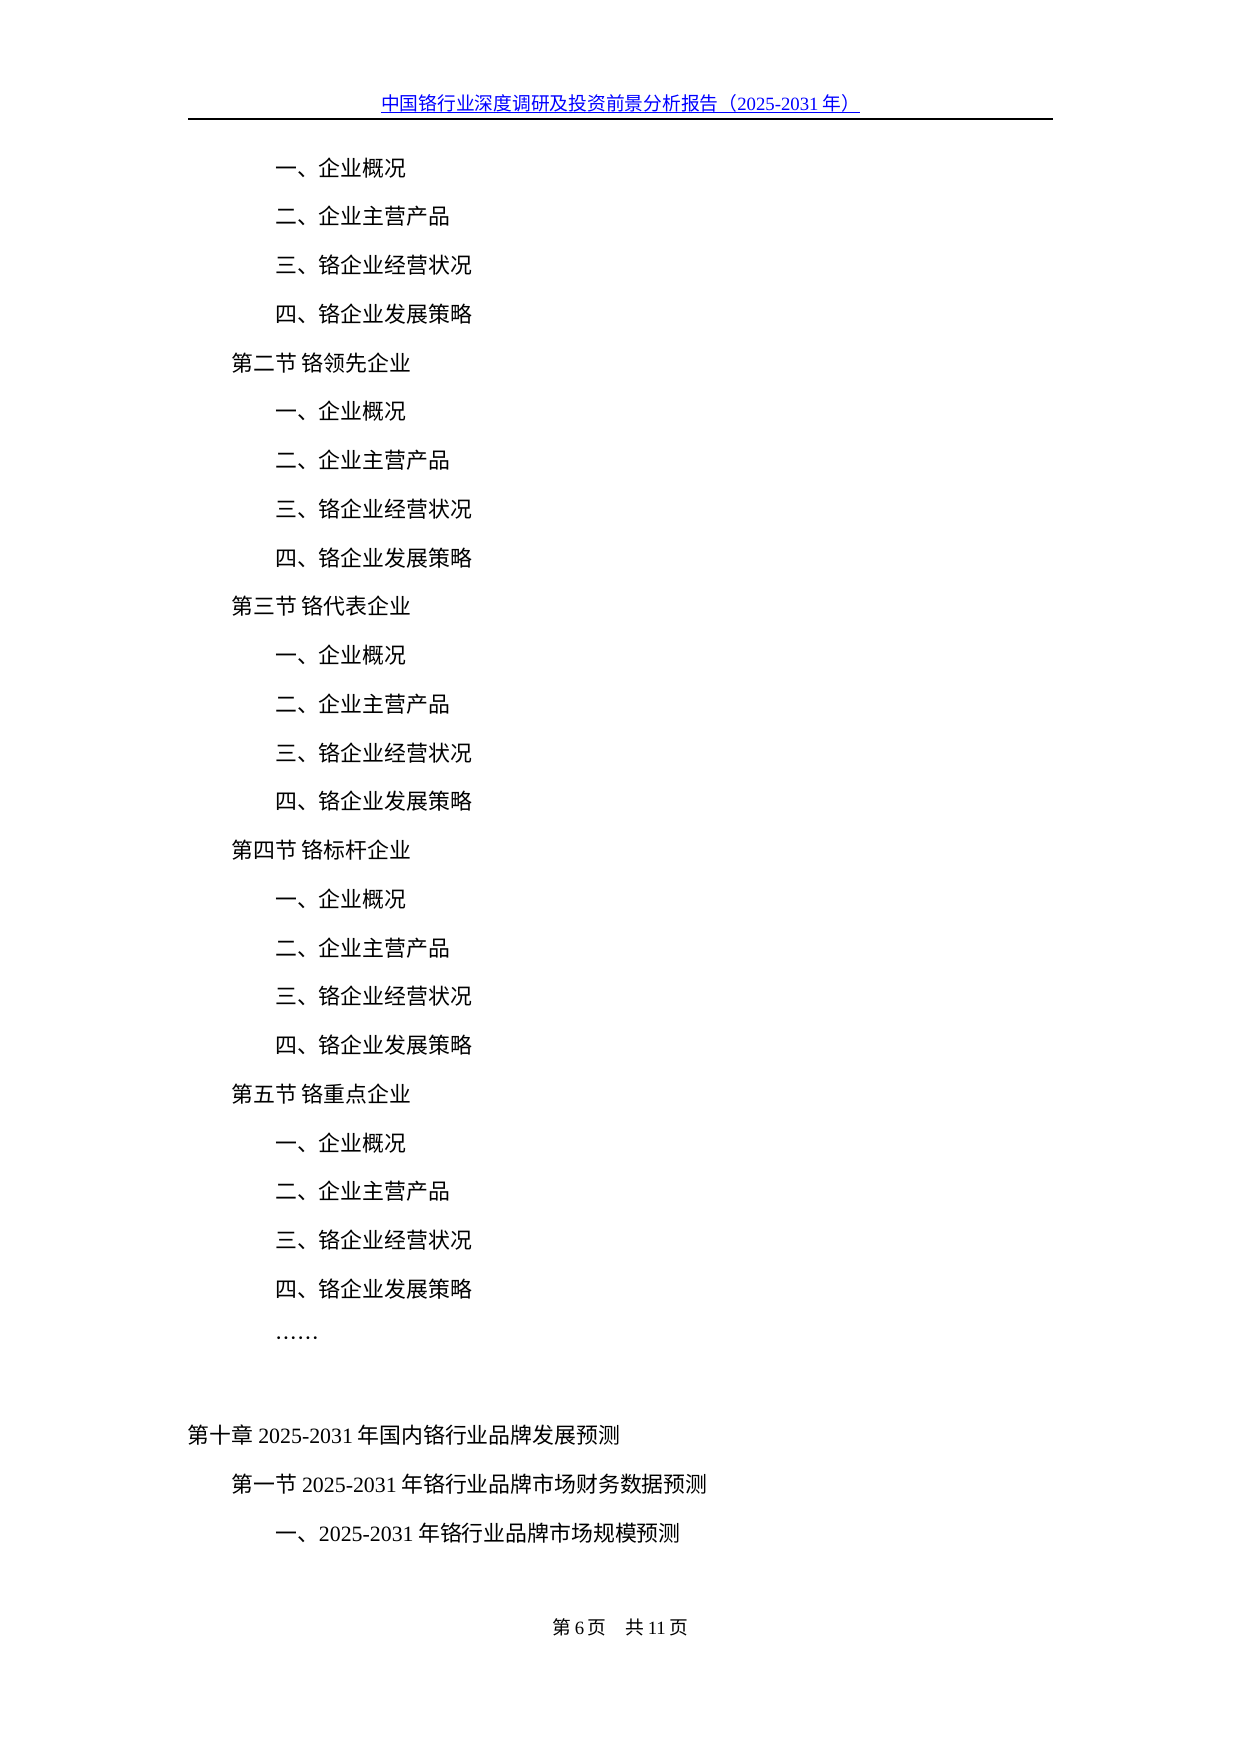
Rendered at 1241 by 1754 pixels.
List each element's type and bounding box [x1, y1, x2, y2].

text [187, 150, 1053, 1548]
